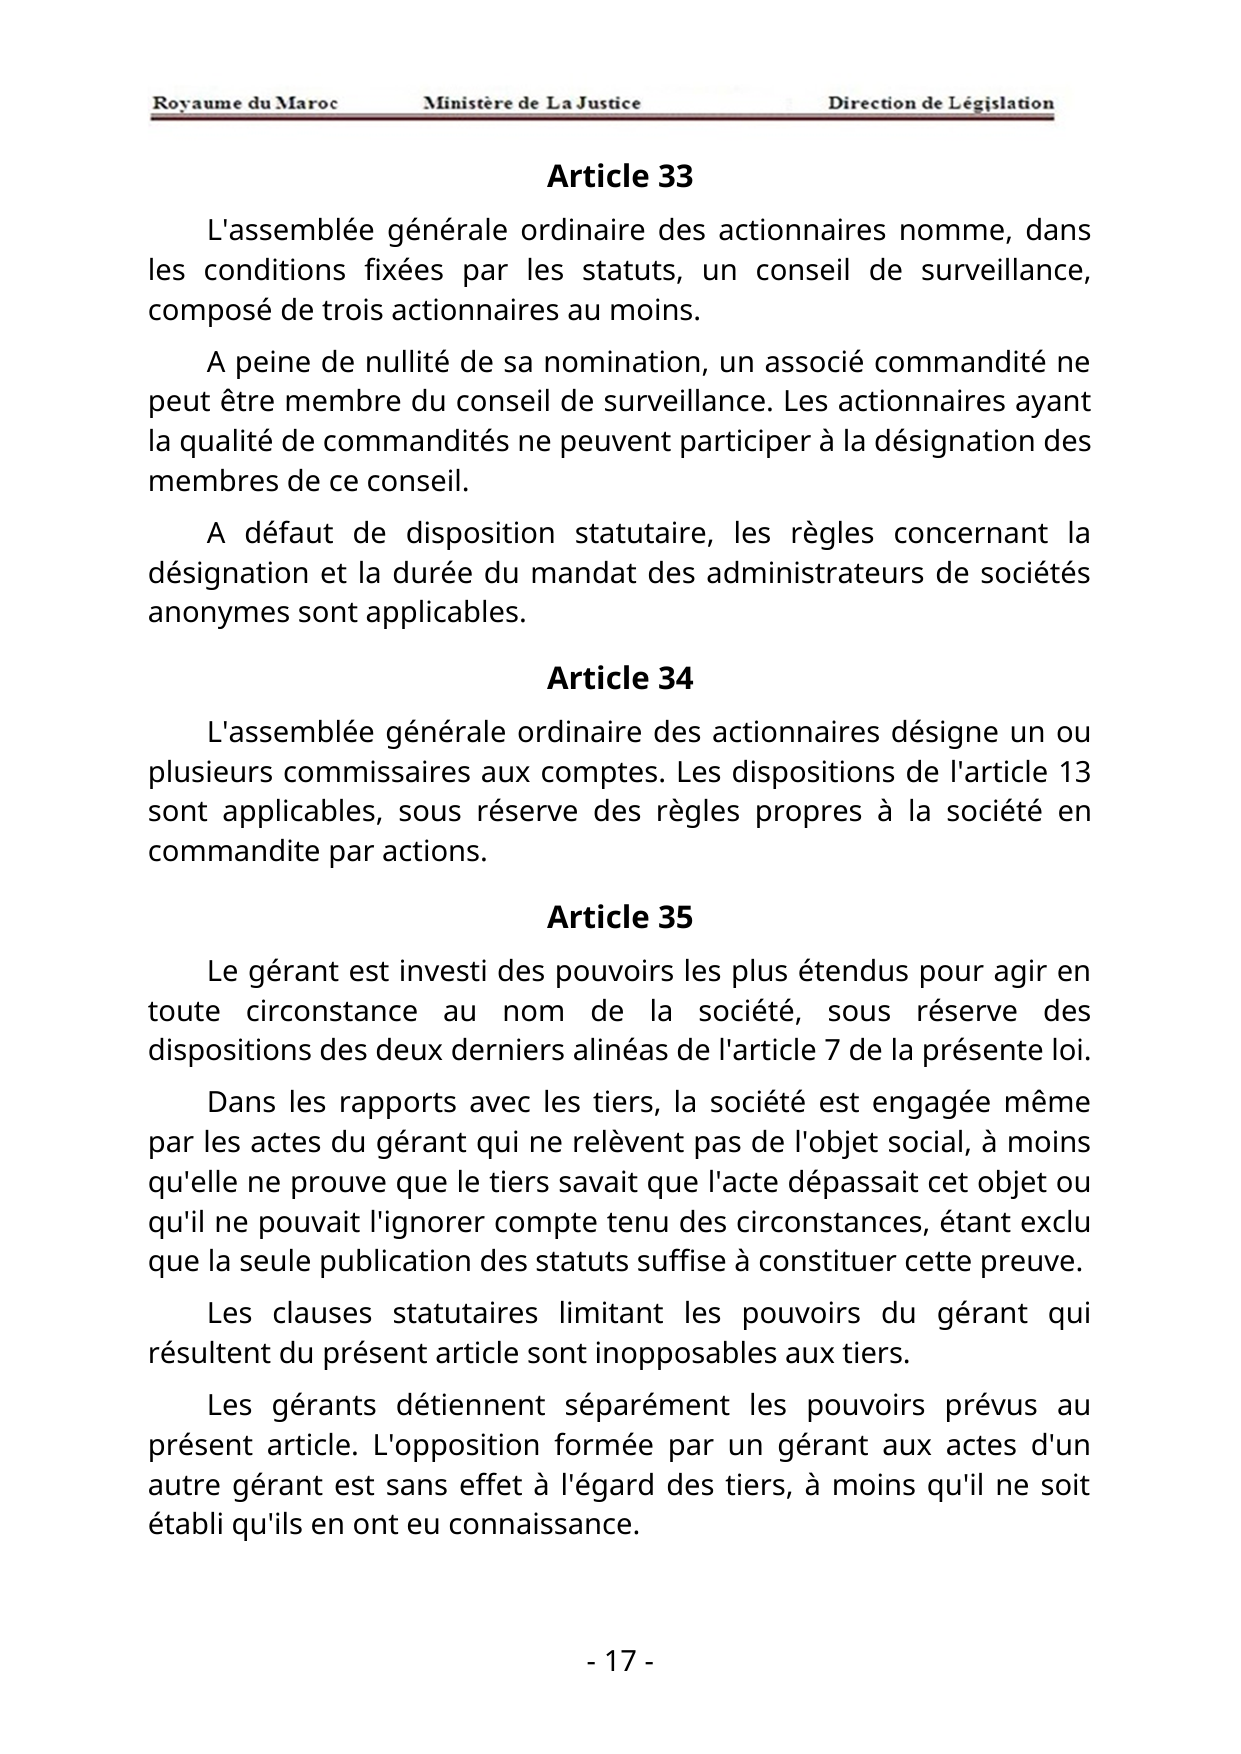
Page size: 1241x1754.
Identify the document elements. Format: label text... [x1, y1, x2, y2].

text L'assemblée générale ordinaire des actionnaires désigne un ou plusieurs commissaires aux comptes. Les dispositions de l'article 13 sont applicables, sous réserve des règles propres à la société en commandite par actions. [148, 711, 1093, 870]
text Les gérants détiennent séparément les pouvoirs prévus au présent article. L'opposition formée par un gérant aux actes d'un autre gérant est sans effet à l'égard des tiers, à moins qu'il ne soit établi qu'ils en ont eu connaissance. [148, 1384, 1093, 1543]
picture [147, 73, 1077, 155]
subtitle Article 34 [148, 656, 1093, 699]
text A peine de nullité de sa nomination, un associé commandité ne peut être membre du conseil de surveillance. Les actionnaires ayant la qualité de commandités ne peuvent participer à la désignation des membres de ce conseil. [148, 341, 1093, 500]
subtitle Article 33 [148, 154, 1093, 197]
text Dans les rapports avec les tiers, la société est engagée même par les actes du gérant qui ne relèvent pas de l'objet social, à moins qu'elle ne prouve que le tiers savait que l'acte dépassait cet objet ou qu'il ne pouvait l'ignorer compte tenu des circonstances, étant exclu que la seule publication des statuts suffise à constituer cette preuve. [148, 1082, 1093, 1280]
text Le gérant est investi des pouvoirs les plus étendus pour agir en toute circonstance au nom de la société, sous réserve des dispositions des deux derniers alinéas de l'article 7 de la présente loi. [148, 950, 1093, 1069]
text Les clauses statutaires limitant les pouvoirs du gérant qui résultent du présent article sont inopposables aux tiers. [148, 1293, 1093, 1372]
text A défaut de disposition statutaire, les règles concernant la désignation et la durée du mandat des administrateurs de sociétés anonymes sont applicables. [148, 512, 1093, 631]
text L'assemblée générale ordinaire des actionnaires nomme, dans les conditions fixées par les statuts, un conseil de surveillance, composé de trois actionnaires au moins. [148, 209, 1093, 328]
subtitle Article 35 [148, 895, 1093, 938]
